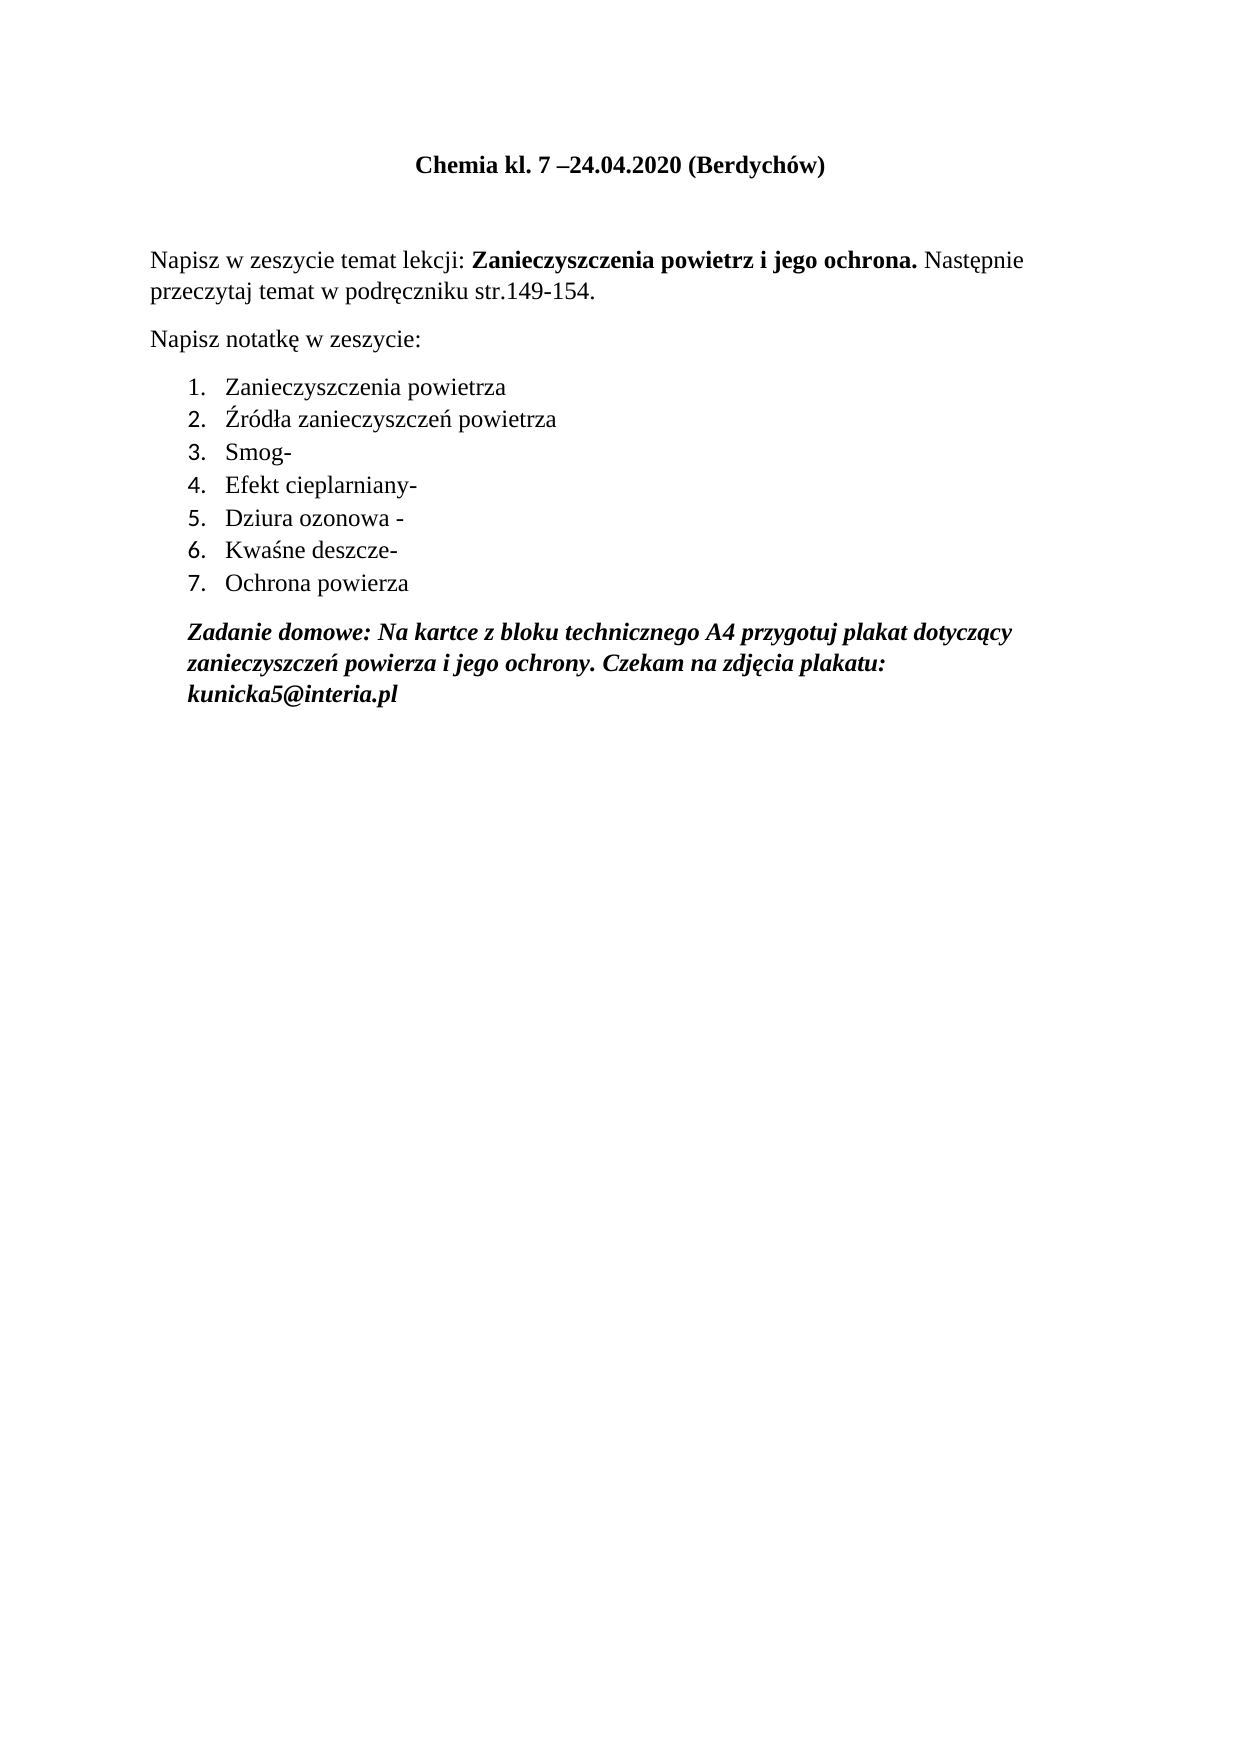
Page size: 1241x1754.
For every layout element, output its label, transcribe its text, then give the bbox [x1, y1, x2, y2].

text Napisz w zeszycie temat lekcji: Zanieczyszczenia powietrz i jego ochrona. Następnie przeczytaj temat w podręczniku str.149-154. [150, 245, 1090, 305]
text Chemia kl. 7 –24.04.2020 (Berdychów) [150, 150, 1090, 179]
list Smog- [187, 436, 1090, 466]
text Napisz notatkę w zeszycie: [150, 324, 1090, 353]
list Kwaśne deszcze- [187, 534, 1090, 565]
list Efekt cieplarniany- [187, 469, 1090, 499]
list Ochrona powierza [187, 567, 1090, 598]
text Zadanie domowe: Na kartce z bloku technicznego A4 przygotuj plakat dotyczący zanieczyszczeń powierza i jego ochrony. Czekam na zdjęcia plakatu: kunicka5@interia.pl [187, 617, 1090, 708]
list Źródła zanieczyszczeń powietrza [187, 403, 1090, 433]
list Dziura ozonowa - [187, 502, 1090, 532]
list Zanieczyszczenia powietrza [187, 372, 1090, 401]
